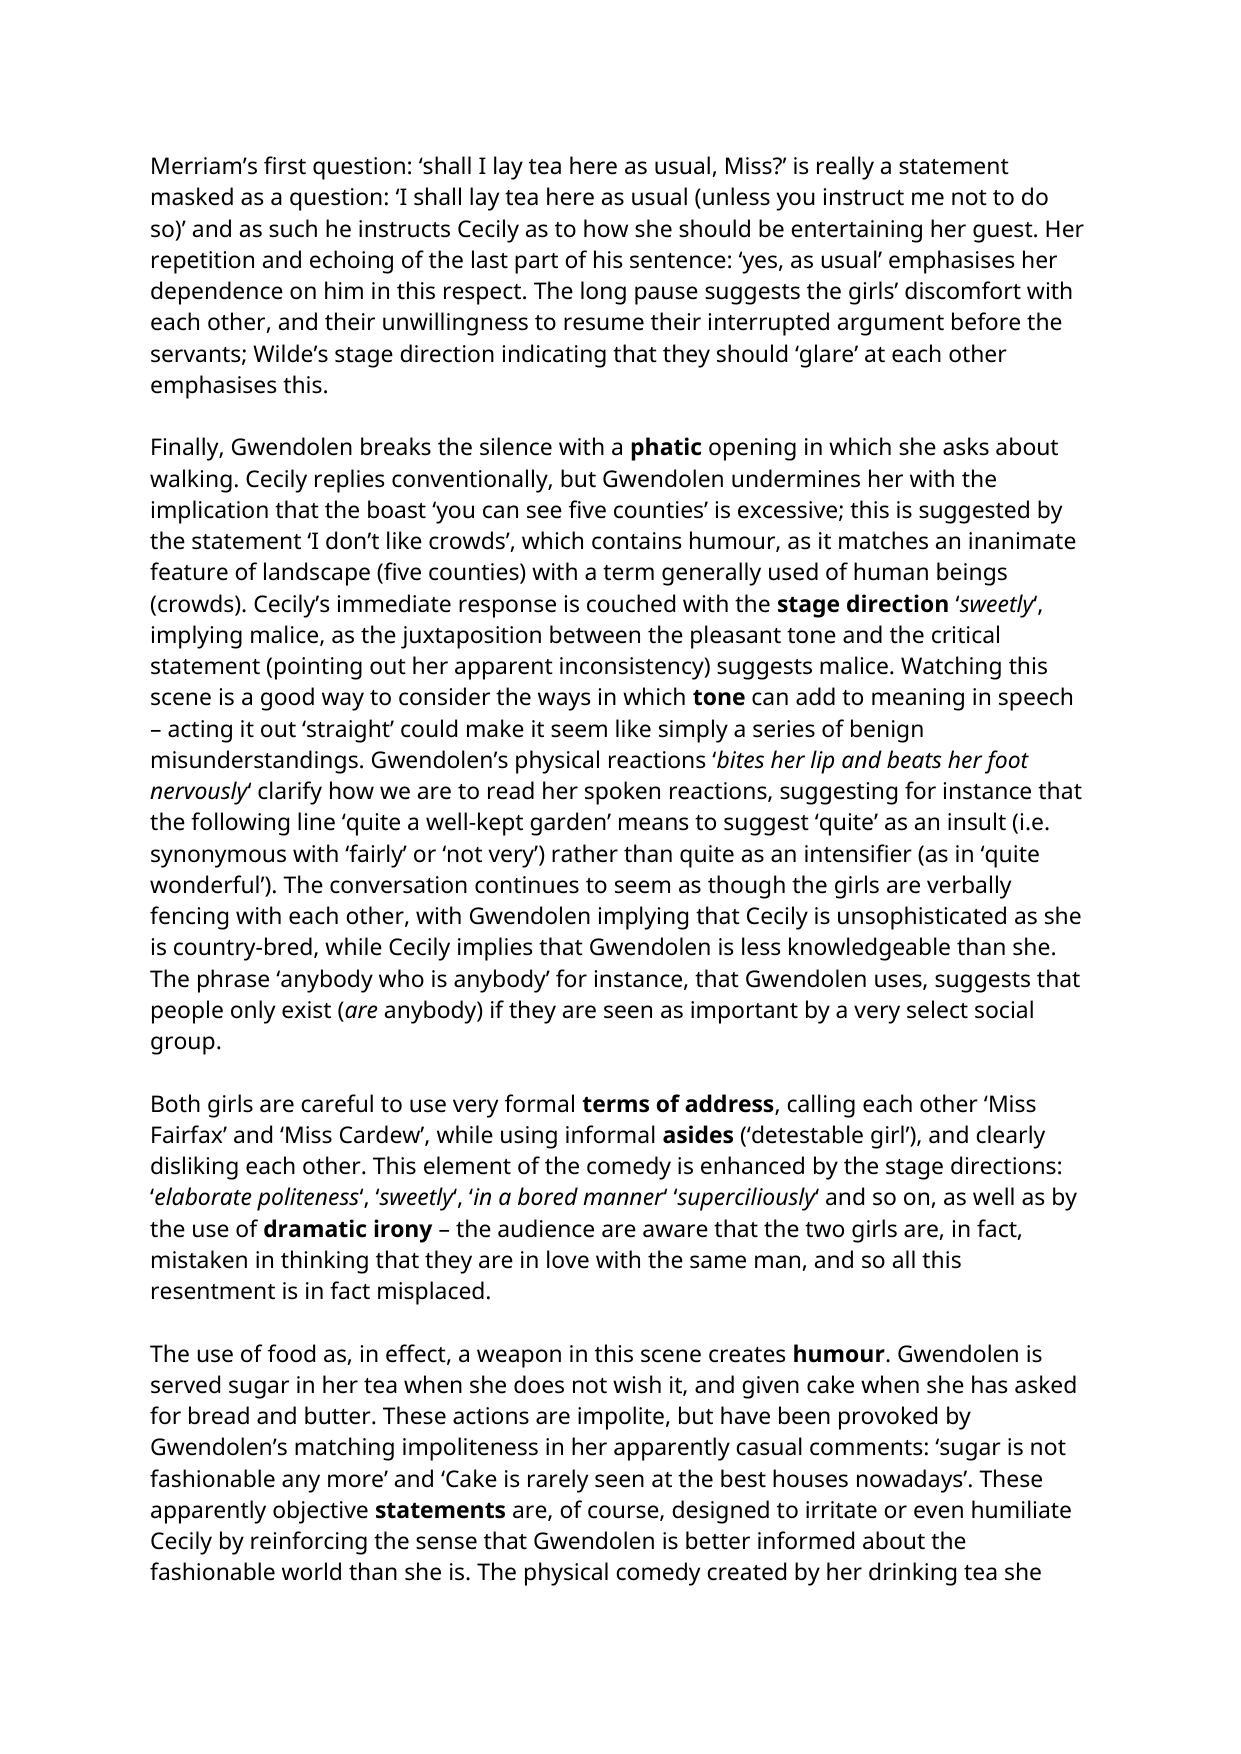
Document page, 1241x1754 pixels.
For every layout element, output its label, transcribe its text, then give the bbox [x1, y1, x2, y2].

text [150, 1337, 1090, 1587]
text Merriam’s first question: ‘shall I lay tea here as usual, Miss?’ is really a statement masked as a question: ‘I shall lay tea here as usual (unless you instruct me not to do so)’ and as such he instructs Cecily as to how she should be entertaining her guest. Her repetition and echoing of the last part of his sentence: ‘yes, as usual’ emphasises her dependence on him in this respect. The long pause suggests the girls’ discomfort with each other, and their unwillingness to resume their interrupted argument before the servants; Wilde’s stage direction indicating that they should ‘glare’ at each other emphasises this. [150, 150, 1090, 400]
text Both girls are careful to use very formal terms of address, calling each other ‘Miss Fairfax’ and ‘Miss Cardew’, while using informal asides (‘detestable girl’), and clearly disliking each other. This element of the comedy is enhanced by the stage directions: ‘elaborate politeness‘, ‘sweetly‘, ‘in a bored manner‘ ‘superciliously‘ and so on, as well as by the use of dramatic irony – the audience are aware that the two girls are, in fact, mistaken in thinking that they are in love with the same man, and so all this resentment is in fact misplaced. [150, 1087, 1090, 1306]
text Finally, Gwendolen breaks the silence with a phatic opening in which she asks about walking. Cecily replies conventionally, but Gwendolen undermines her with the implication that the boast ‘you can see five counties’ is excessive; this is suggested by the statement ‘I don’t like crowds’, which contains humour, as it matches an inanimate feature of landscape (five counties) with a term generally used of human beings (crowds). Cecily’s immediate response is couched with the stage direction ‘sweetly‘, implying malice, as the juxtaposition between the pleasant tone and the critical statement (pointing out her apparent inconsistency) suggests malice. Watching this scene is a good way to consider the ways in which tone can add to meaning in speech – acting it out ‘straight’ could make it seem like simply a series of benign misunderstandings. Gwendolen’s physical reactions ‘bites her lip and beats her foot nervously‘ clarify how we are to read her spoken reactions, suggesting for instance that the following line ‘quite a well-kept garden’ means to suggest ‘quite’ as an insult (i.e. synonymous with ‘fairly’ or ‘not very’) rather than quite as an intensifier (as in ‘quite wonderful’). The conversation continues to seem as though the girls are verbally fencing with each other, with Gwendolen implying that Cecily is unsophisticated as she is country-bred, while Cecily implies that Gwendolen is less knowledgeable than she. The phrase ‘anybody who is anybody’ for instance, that Gwendolen uses, suggests that people only exist (are anybody) if they are seen as important by a very select social group. [150, 431, 1090, 1056]
